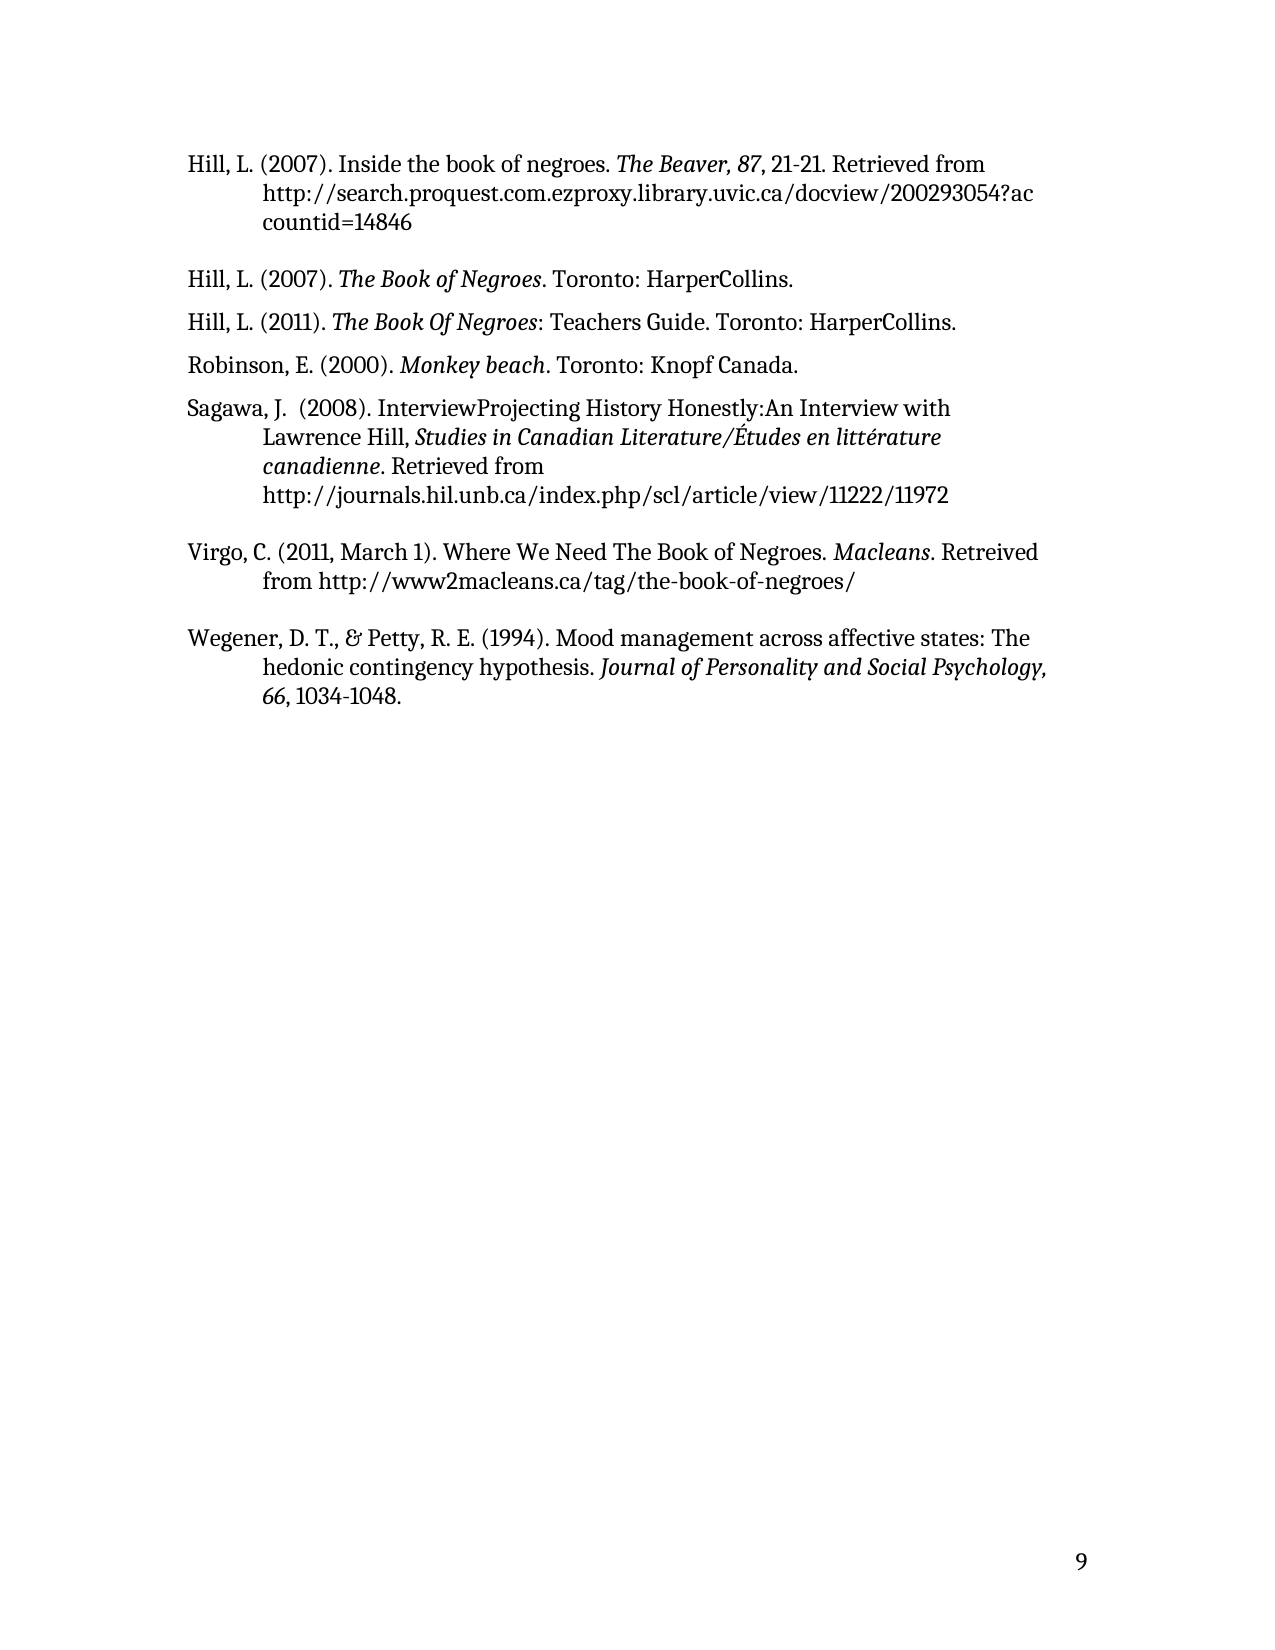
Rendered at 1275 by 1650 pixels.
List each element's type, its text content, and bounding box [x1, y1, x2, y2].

text Hill, L. (2011). The Book Of Negroes: Teachers Guide. Toronto: HarperCollins. [187, 308, 1087, 337]
text Wegener, D. T., & Petty, R. E. (1994). Mood management across affective states: The hedonic contingency hypothesis. Journal of Personality and Social Psychology, 66, 1034-1048. [187, 624, 1087, 711]
text Hill, L. (2007). The Book of Negroes. Toronto: HarperCollins. [187, 265, 1087, 294]
text Sagawa, J. (2008). Interview Projecting History Honestly: An Interview with Lawrence Hill, Studies in Canadian Literature/Études en littérature canadienne. Retrieved from http://journals.hil.unb.ca/index.php/scl/article/view/11222/11972 [187, 394, 1087, 509]
text Robinson, E. (2000). Monkey beach. Toronto: Knopf Canada. [187, 351, 1087, 380]
text Virgo, C. (2011, March 1). Where We Need The Book of Negroes. Macleans. Retreived from http://www2macleans.ca/tag/the-book-of-negroes/ [187, 538, 1087, 596]
text Hill, L. (2007). Inside the book of negroes. The Beaver, 87, 21-21. Retrieved from http://search.proquest.com.ezproxy.library.uvic.ca/docview/200293054?ac countid=14846 [187, 150, 1087, 236]
